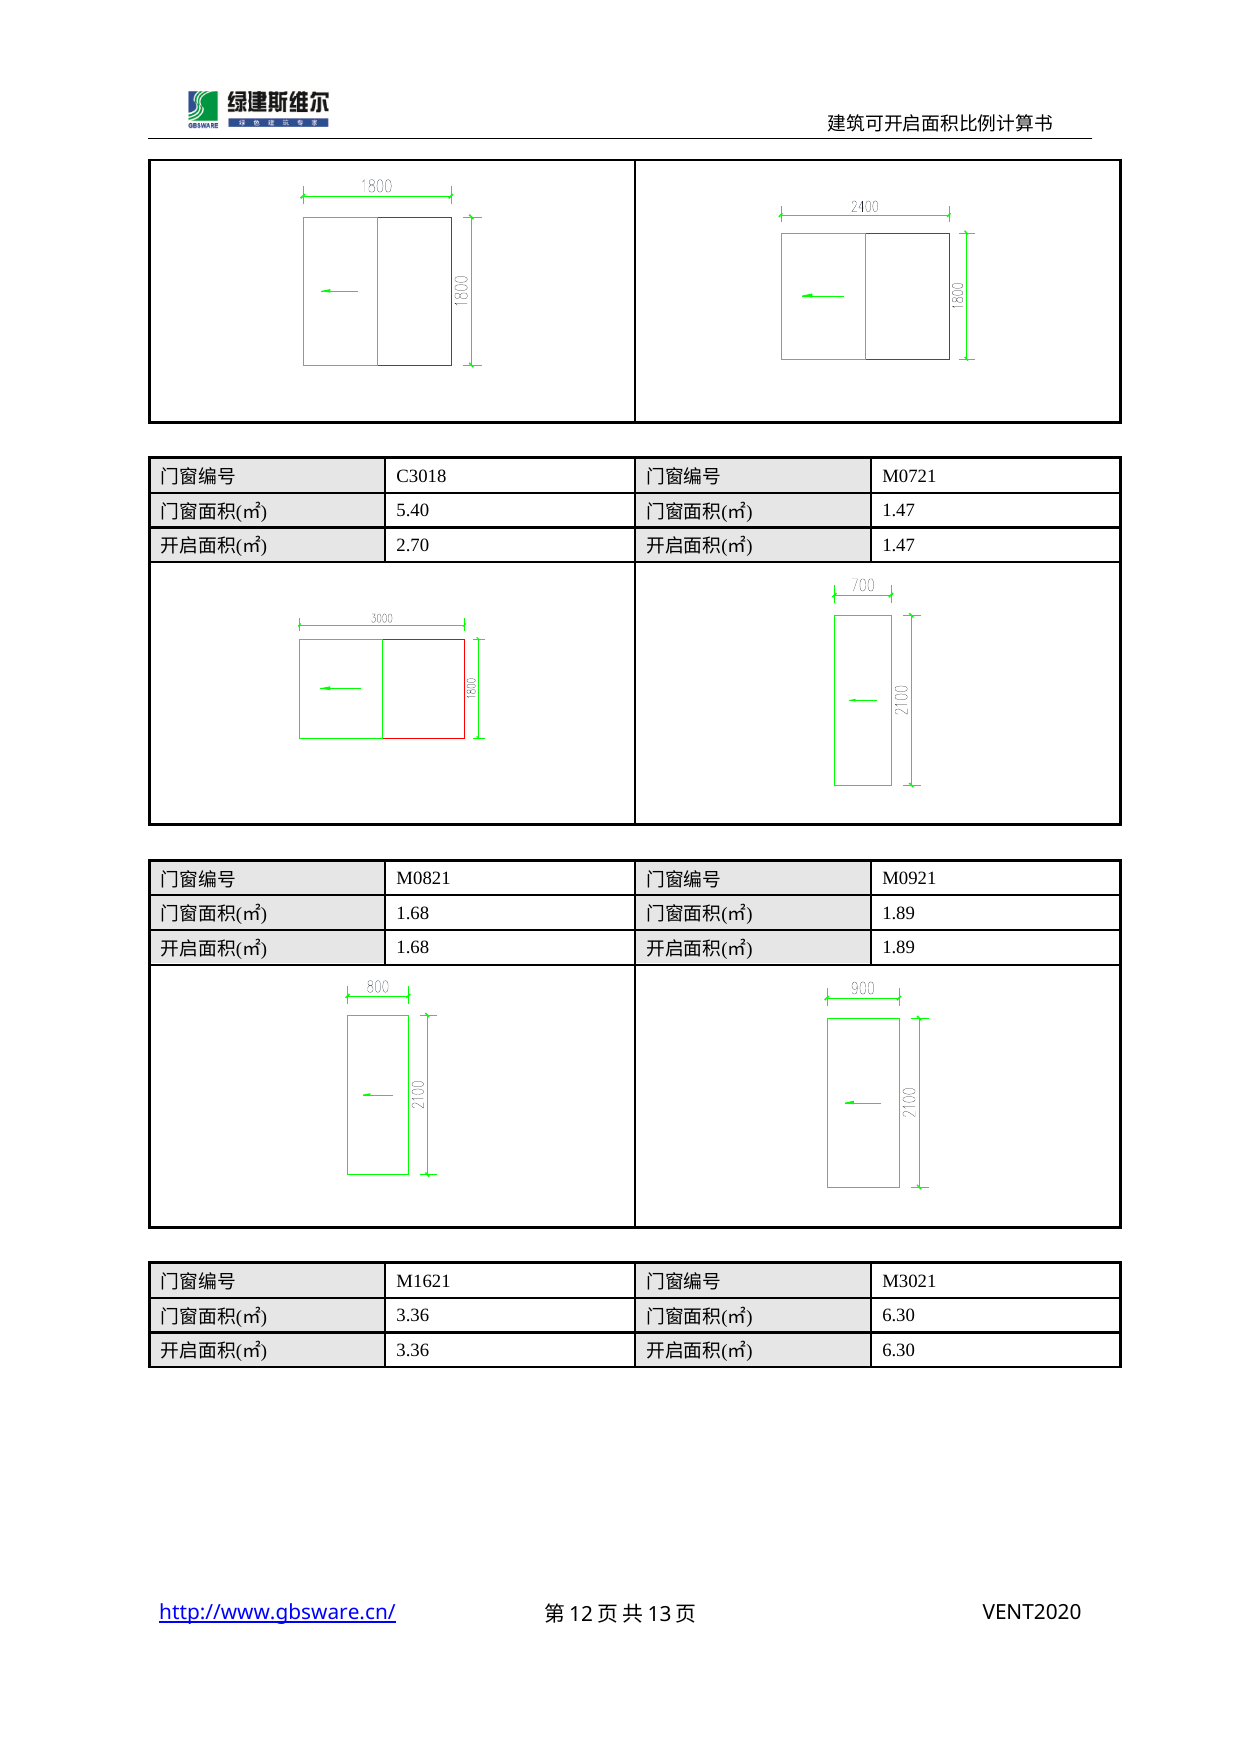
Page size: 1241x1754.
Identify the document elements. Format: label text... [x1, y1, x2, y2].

table_cell [636, 563, 1119, 823]
table_cell 1.47 [872, 529, 1119, 561]
table_header C3018 [386, 459, 634, 492]
table_header 门窗编号 [636, 862, 870, 894]
table_cell 开启面积(㎡) [151, 1334, 384, 1366]
table_cell 3.36 [386, 1334, 634, 1366]
table_cell 5.40 [386, 494, 634, 526]
table_cell [151, 161, 634, 421]
table_cell 6.30 [872, 1299, 1119, 1331]
table_cell 1.68 [386, 931, 634, 963]
table_header M0921 [872, 862, 1119, 894]
table_cell 门窗面积(㎡) [636, 494, 870, 526]
picture [756, 160, 1000, 405]
table_header 门窗编号 [151, 862, 384, 894]
table_cell 门窗面积(㎡) [151, 494, 384, 526]
table_header M0721 [872, 459, 1119, 492]
picture [277, 160, 507, 391]
table_cell 开启面积(㎡) [636, 931, 870, 963]
table_header M1621 [386, 1264, 634, 1297]
table_header M0821 [386, 862, 634, 894]
table_cell 1.89 [872, 896, 1119, 929]
picture [756, 563, 1000, 807]
table_cell 1.47 [872, 494, 1119, 526]
table_cell 1.89 [872, 931, 1119, 963]
table_cell [636, 966, 1119, 1226]
table_cell [151, 966, 634, 1226]
table_cell [636, 161, 1119, 421]
table_header 门窗编号 [151, 1264, 384, 1297]
table_cell 1.68 [386, 896, 634, 929]
table_cell 开启面积(㎡) [636, 1334, 870, 1366]
picture [187, 88, 330, 130]
picture [277, 965, 507, 1196]
table_cell 开启面积(㎡) [151, 529, 384, 561]
table_cell 3.36 [386, 1299, 634, 1331]
picture [277, 563, 507, 793]
table_cell 2.70 [386, 529, 634, 561]
table_cell 门窗面积(㎡) [151, 1299, 384, 1331]
picture [756, 965, 1000, 1210]
table_header 门窗编号 [151, 459, 384, 492]
table_header 门窗编号 [636, 459, 870, 492]
table_header 门窗编号 [636, 1264, 870, 1297]
table_cell 门窗面积(㎡) [151, 896, 384, 929]
table_cell 开启面积(㎡) [636, 529, 870, 561]
table_cell 6.30 [872, 1334, 1119, 1366]
table_cell [151, 563, 634, 823]
table_cell 门窗面积(㎡) [636, 1299, 870, 1331]
table_cell 门窗面积(㎡) [636, 896, 870, 929]
table_cell 开启面积(㎡) [151, 931, 384, 963]
table_header M3021 [872, 1264, 1119, 1297]
